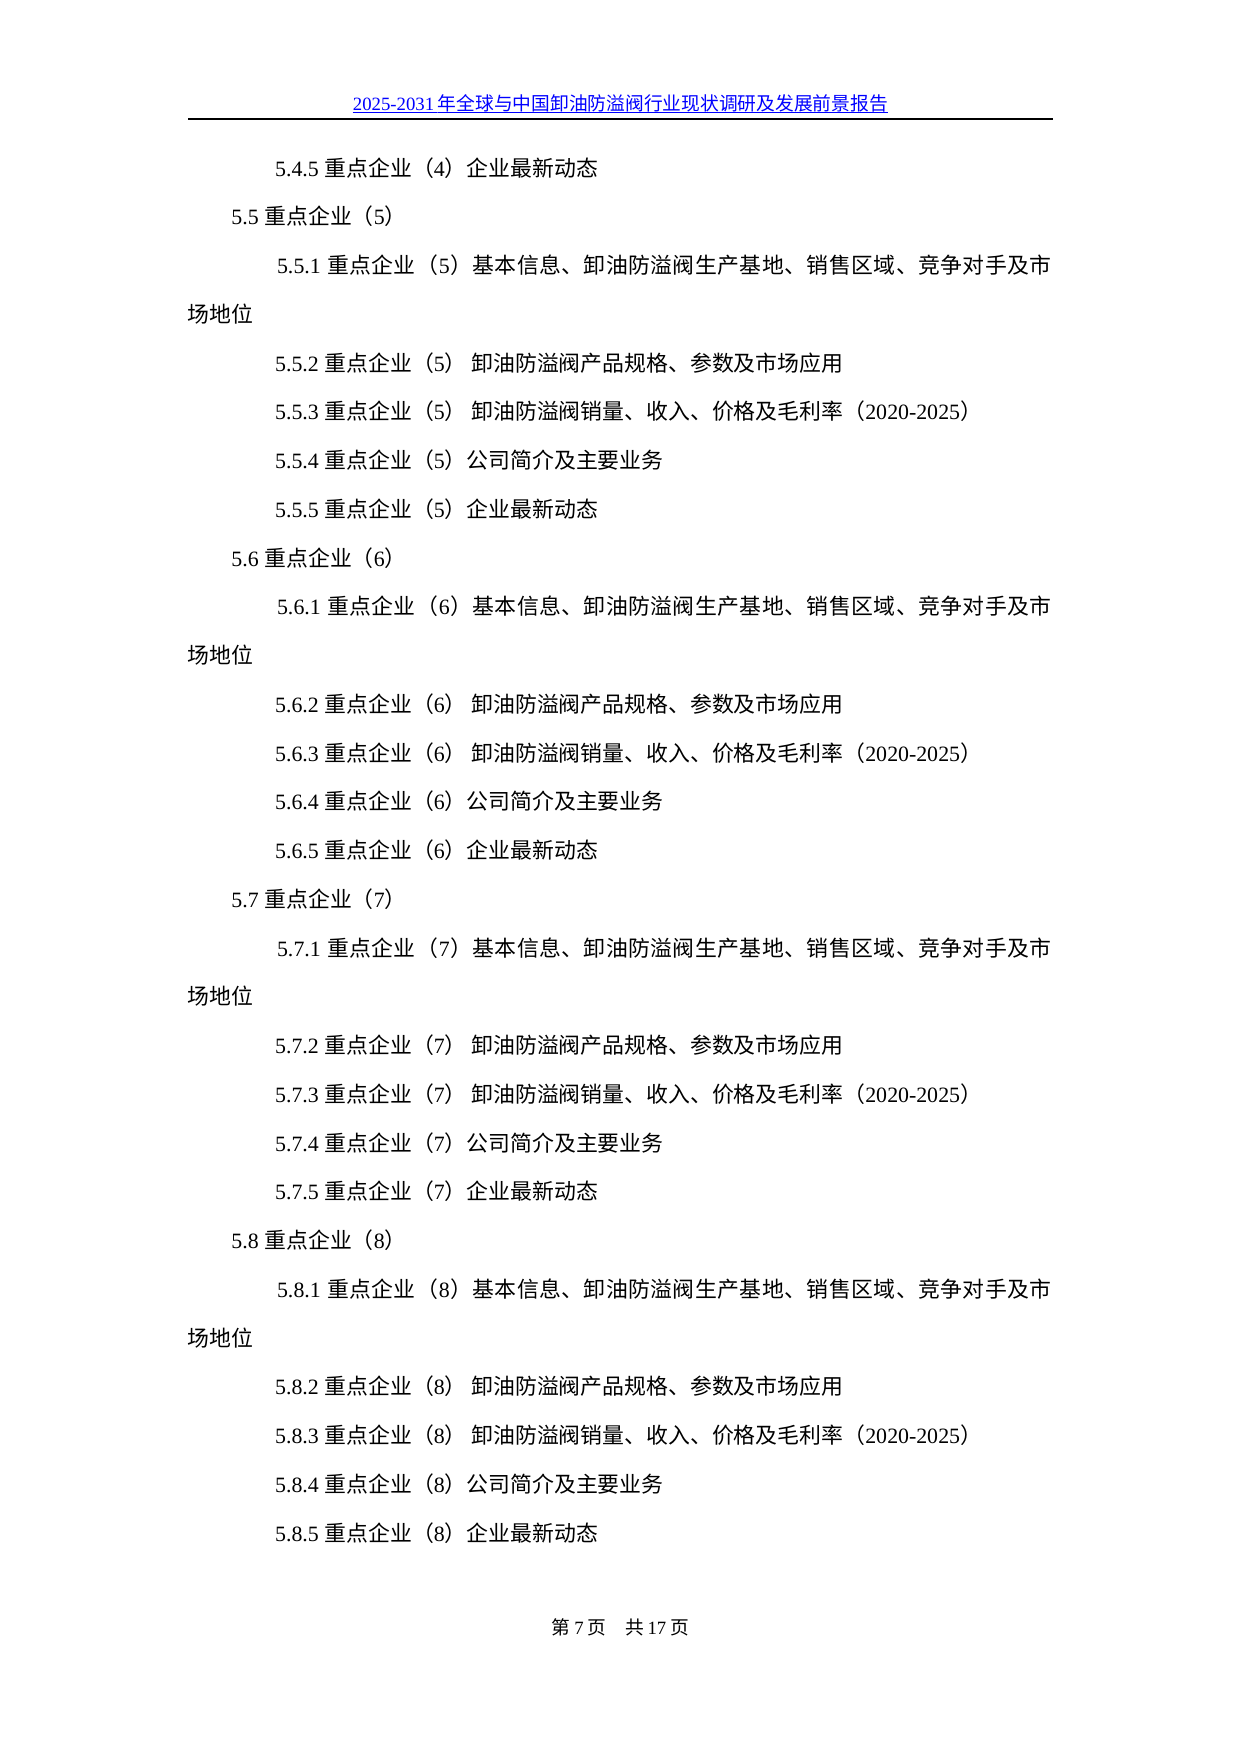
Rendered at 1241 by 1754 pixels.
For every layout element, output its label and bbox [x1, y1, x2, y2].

text [187, 150, 1053, 1548]
